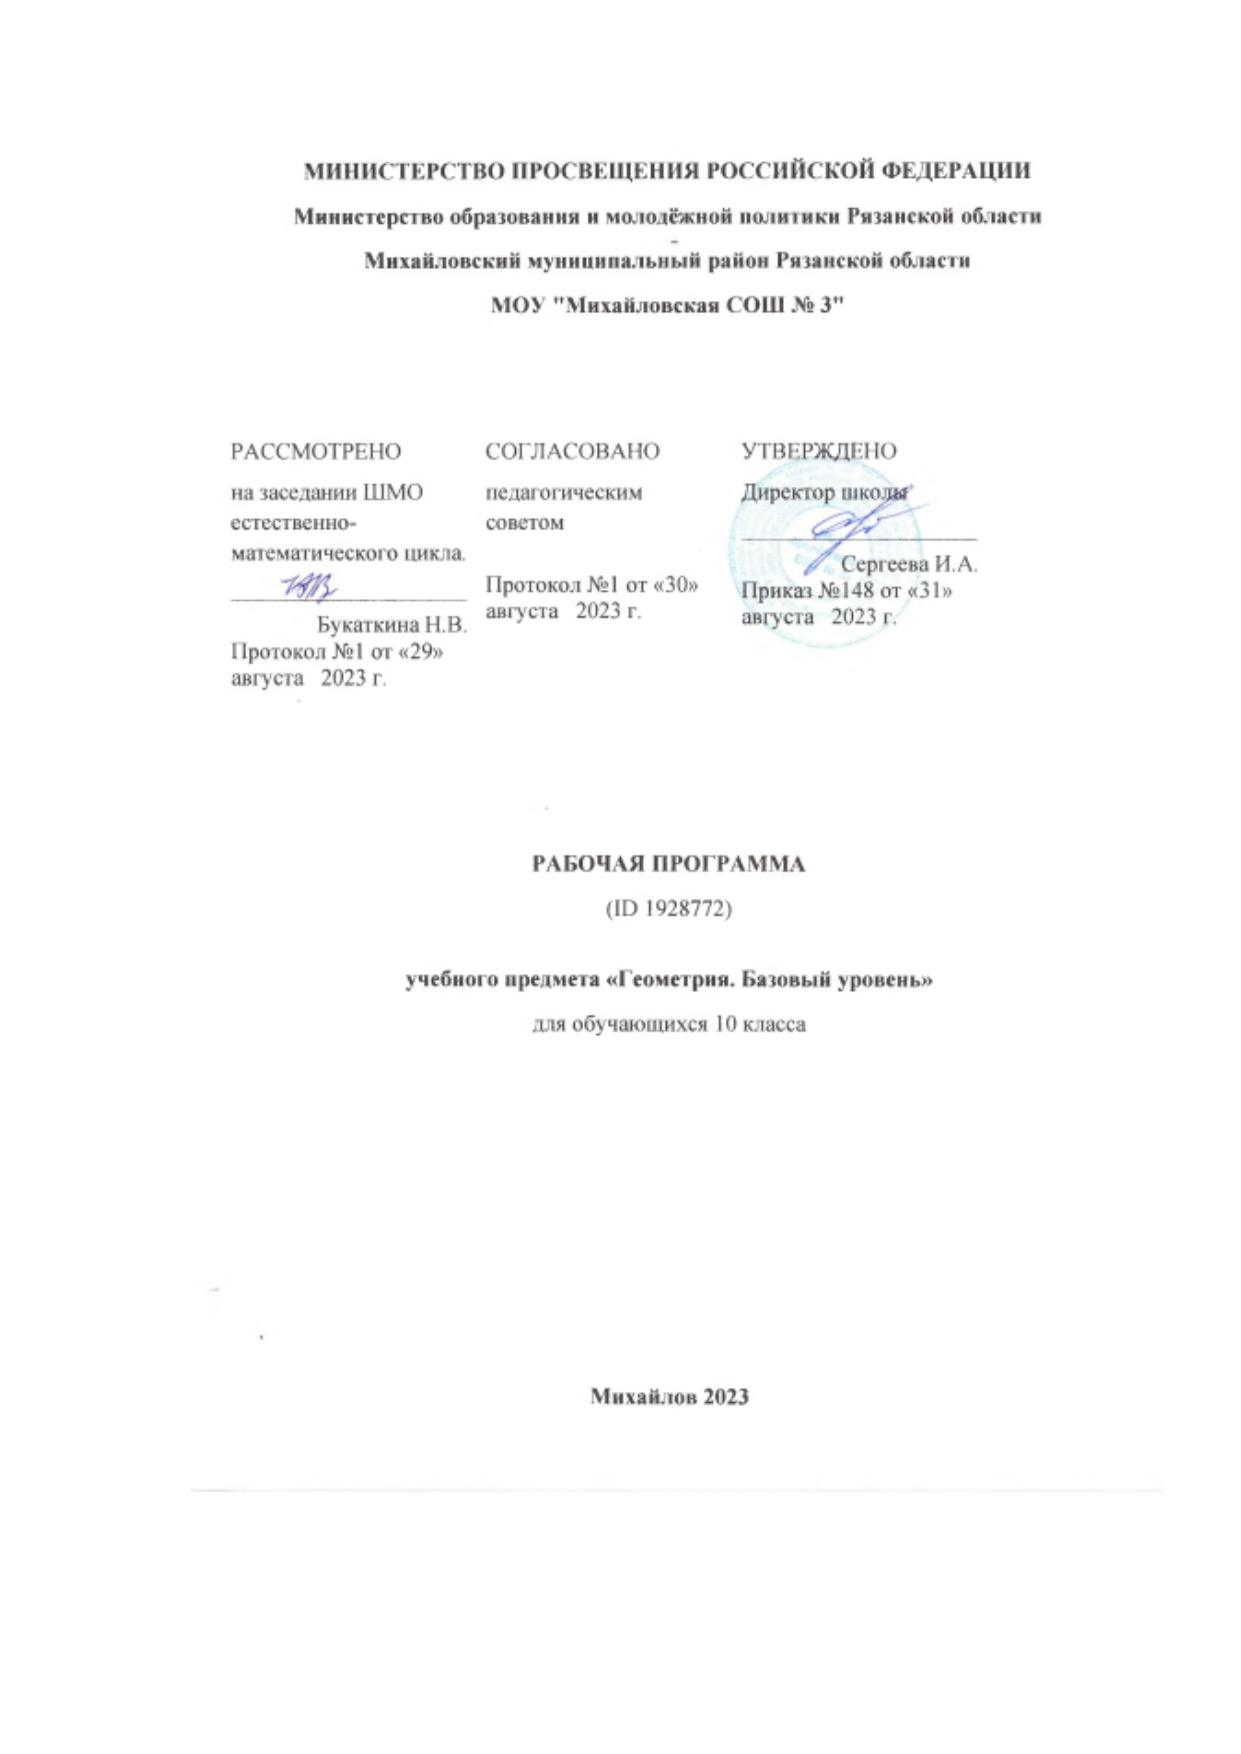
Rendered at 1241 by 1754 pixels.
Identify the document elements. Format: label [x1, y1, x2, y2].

picture [189, 118, 1165, 1494]
